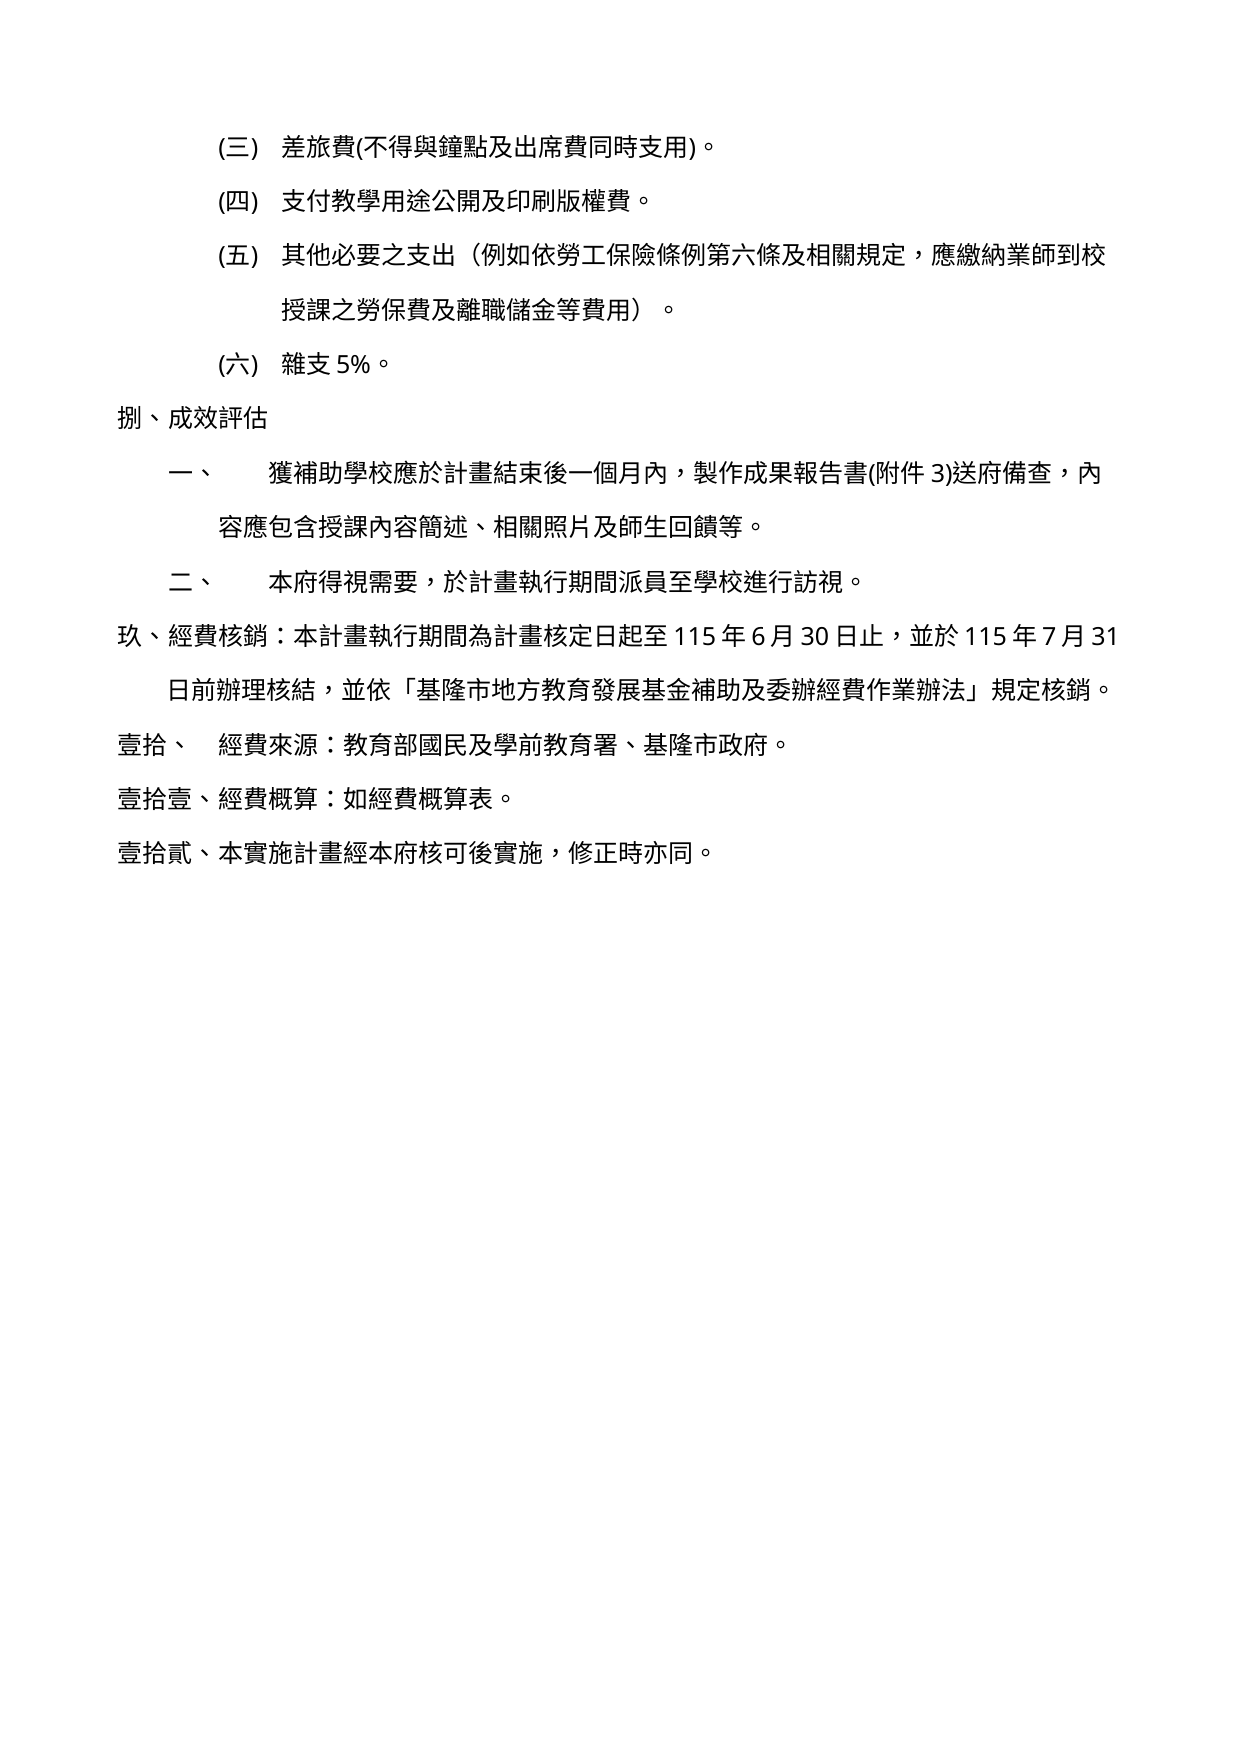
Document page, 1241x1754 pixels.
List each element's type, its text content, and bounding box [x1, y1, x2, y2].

list 本府得視需要，於計畫執行期間派員至學校進行訪視。 [168, 562, 1122, 598]
list 支付教學用途公開及印刷版權費。 [218, 181, 1122, 218]
list 獲補助學校應於計畫結束後一個月內，製作成果報告書(附件3)送府備查，內容應包含授課內容簡述、相關照片及師生回饋等。 [168, 453, 1122, 544]
list 經費來源：教育部國民及學前教育署、基隆市政府。 [117, 725, 1122, 761]
list 其他必要之支出（例如依勞工保險條例第六條及相關規定，應繳納業師到校授課之勞保費及離職儲金等費用）。 [218, 236, 1122, 326]
list 差旅費(不得與鐘點及出席費同時支用)。 [218, 127, 1122, 163]
list 經費核銷：本計畫執行期間為計畫核定日起至115年6月30日止，並於115年7月31日前辦理核結，並依「基隆市地方教育發展基金補助及委辦經費作業辦法」規定核銷。 [117, 616, 1122, 707]
list 成效評估 [117, 399, 1122, 435]
list 本實施計畫經本府核可後實施，修正時亦同。 [117, 834, 1122, 870]
list 雜支5%。 [218, 344, 1122, 381]
list 經費概算：如經費概算表。 [117, 779, 1122, 816]
